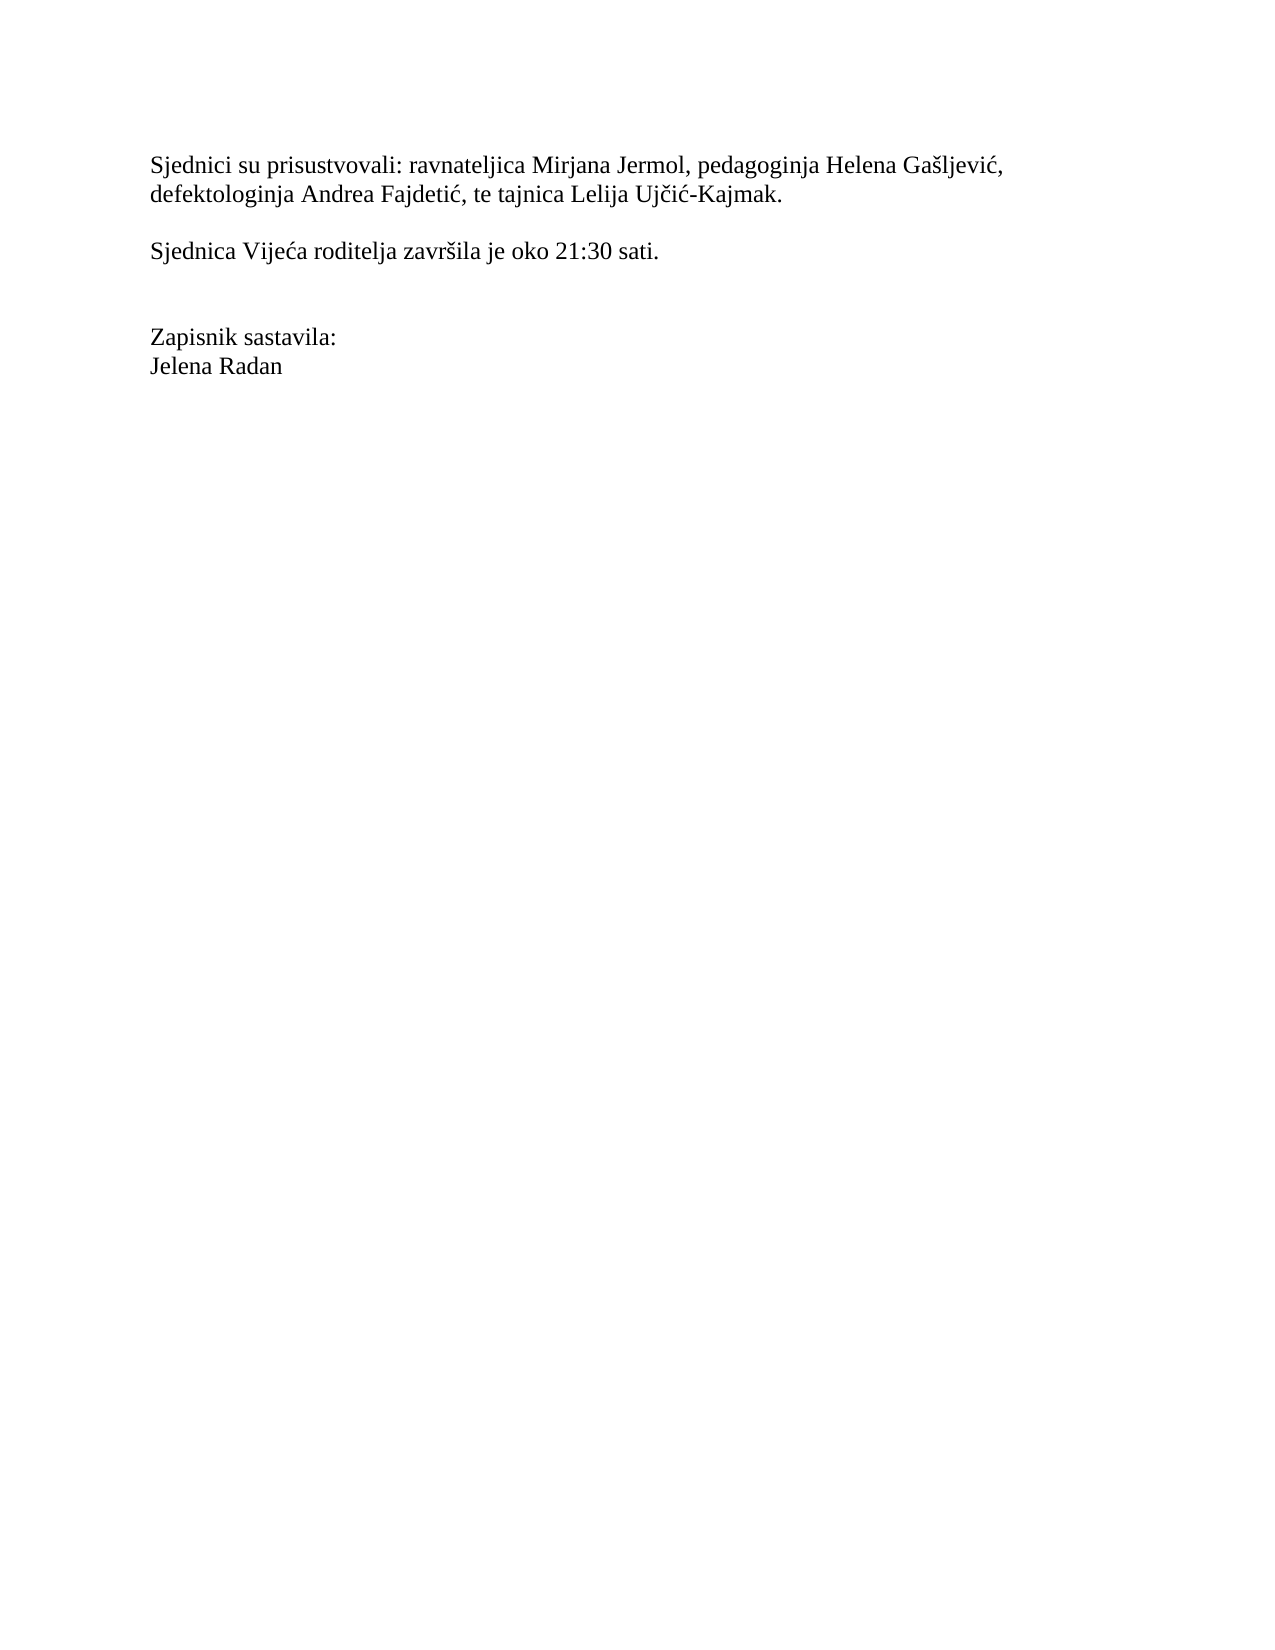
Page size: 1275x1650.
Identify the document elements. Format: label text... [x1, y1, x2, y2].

text Zapisnik sastavila: [150, 322, 1125, 351]
text Jelena Radan [150, 351, 1125, 380]
text Sjednica Vijeća roditelja završila je oko 21:30 sati. [150, 236, 1125, 265]
text Sjednici su prisustvovali: ravnateljica Mirjana Jermol, pedagoginja Helena Gašljević, defektologinja Andrea Fajdetić, te tajnica Lelija Ujčić-Kajmak. [150, 150, 1125, 207]
